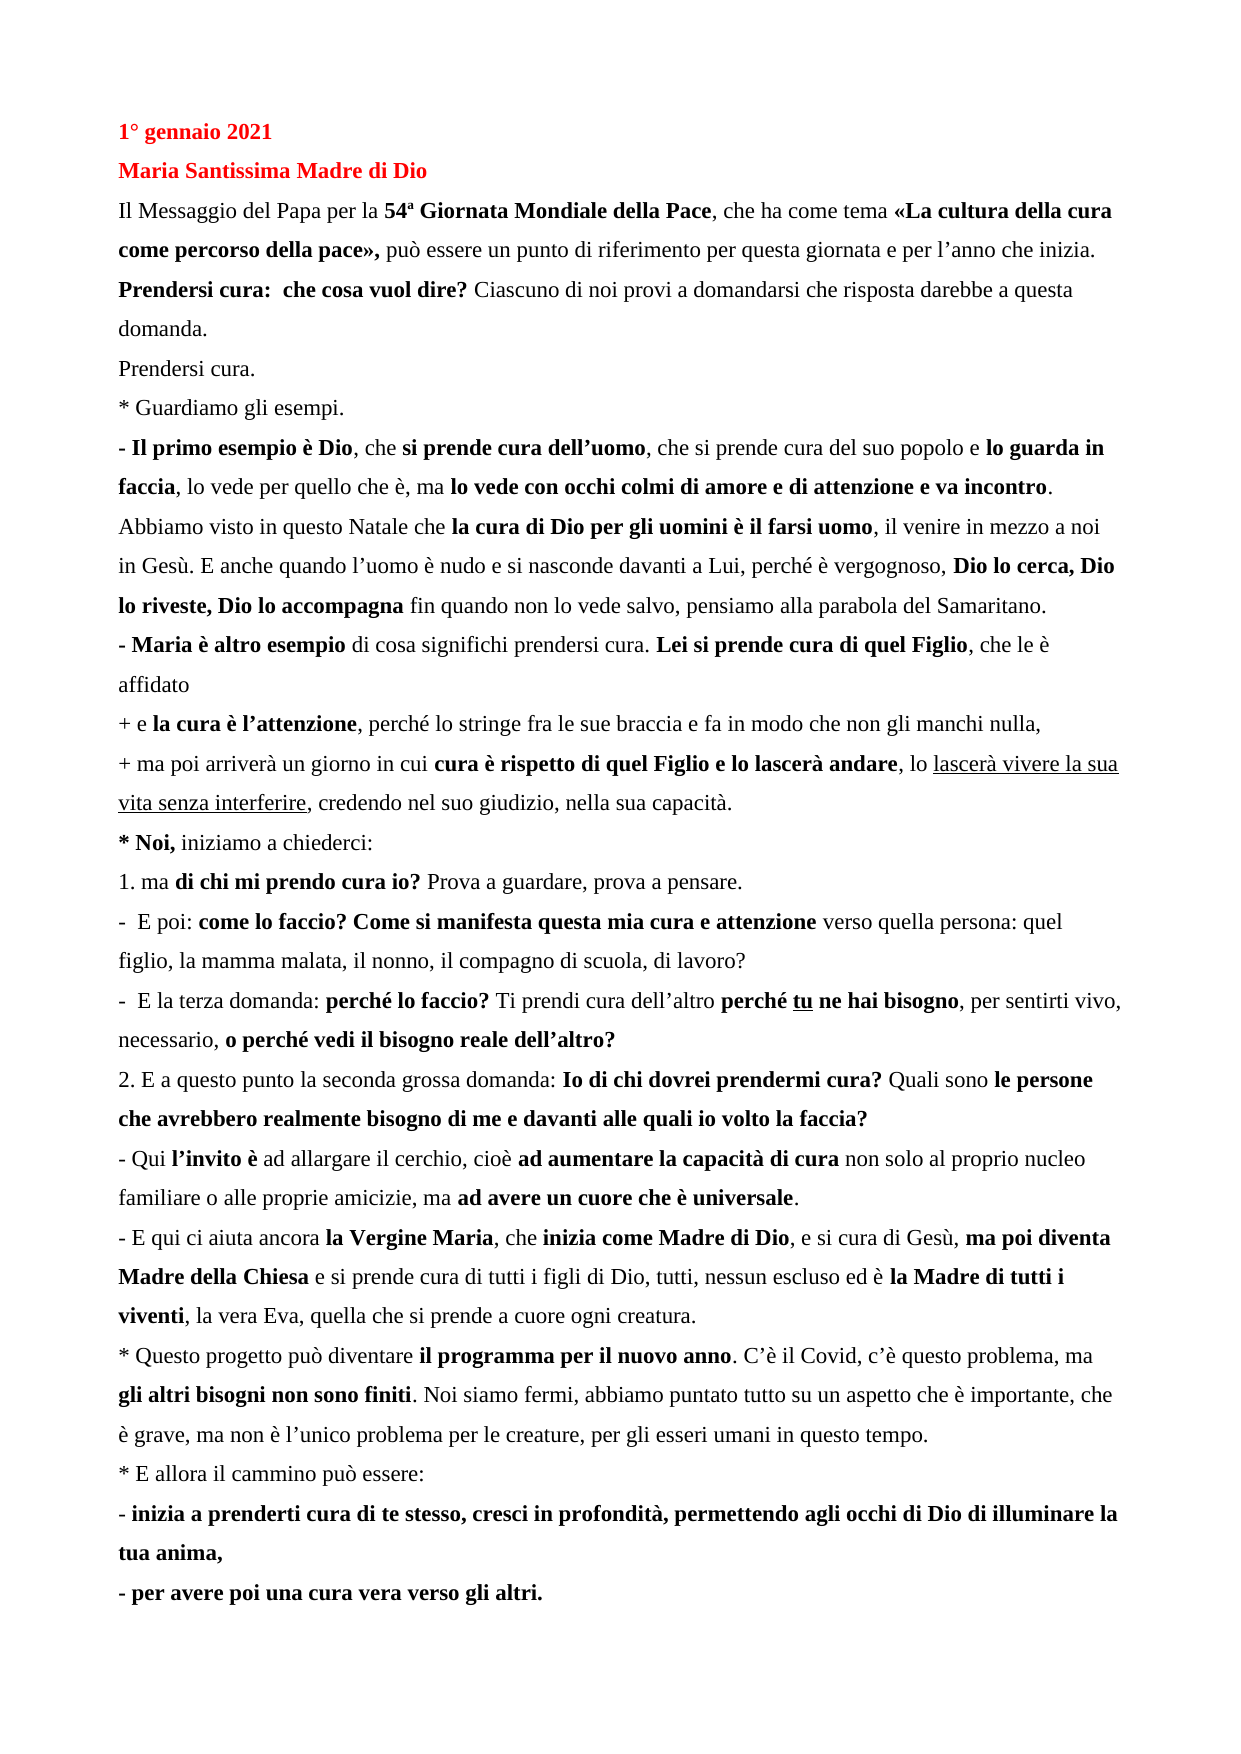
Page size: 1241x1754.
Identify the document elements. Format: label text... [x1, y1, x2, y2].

text 1° gennaio 2021 [118, 118, 1122, 144]
text - E qui ci aiuta ancora la Vergine Maria, che inizia come Madre di Dio, e si cura di Gesù, ma poi diventa Madre della Chiesa e si prende cura di tutti i figli di Dio, tutti, nessun escluso ed è la Madre di tutti i viventi, la vera Eva, quella che si prende a cuore ogni creatura. [118, 1223, 1122, 1329]
text - E poi: come lo faccio? Come si manifesta questa mia cura e attenzione verso quella persona: quel figlio, la mamma malata, il nonno, il compagno di scuola, di lavoro? [118, 908, 1122, 973]
text 2. E a questo punto la seconda grossa domanda: Io di chi dovrei prendermi cura? Quali sono le persone che avrebbero realmente bisogno di me e davanti alle quali io volto la faccia? [118, 1066, 1122, 1131]
text - Qui l’invito è ad allargare il cerchio, cioè ad aumentare la capacità di cura non solo al proprio nucleo familiare o alle proprie amicizie, ma ad avere un cuore che è universale. [118, 1144, 1122, 1210]
text * Noi, iniziamo a chiederci: [118, 829, 1122, 855]
text Il Messaggio del Papa per la 54a Giornata Mondiale della Pace, che ha come tema «La cultura della cura come percorso della pace», può essere un punto di riferimento per questa giornata e per l’anno che inizia. [118, 197, 1122, 263]
text * Guardiamo gli esempi. [118, 394, 1122, 421]
text 1. ma di chi mi prendo cura io? Prova a guardare, prova a pensare. [118, 868, 1122, 894]
text Maria Santissima Madre di Dio [118, 158, 1122, 184]
text Prendersi cura: che cosa vuol dire? Ciascuno di noi provi a domandarsi che risposta darebbe a questa domanda. [118, 276, 1122, 342]
text - inizia a prenderti cura di te stesso, cresci in profondità, permettendo agli occhi di Dio di illuminare la tua anima, [118, 1500, 1122, 1566]
text * E allora il cammino può essere: [118, 1460, 1122, 1487]
text + e la cura è l’attenzione, perché lo stringe fra le sue braccia e fa in modo che non gli manchi nulla, [118, 710, 1122, 737]
text - per avere poi una cura vera verso gli altri. [118, 1579, 1122, 1605]
text - Maria è altro esempio di cosa significhi prendersi cura. Lei si prende cura di quel Figlio, che le è affidato [118, 631, 1122, 697]
text + ma poi arriverà un giorno in cui cura è rispetto di quel Figlio e lo lascerà andare, lo lascerà vivere la sua vita senza interferire, credendo nel suo giudizio, nella sua capacità. [118, 750, 1122, 816]
text - E la terza domanda: perché lo faccio? Ti prendi cura dell’altro perché tu ne hai bisogno, per sentirti vivo, necessario, o perché vedi il bisogno reale dell’altro? [118, 987, 1122, 1052]
text * Questo progetto può diventare il programma per il nuovo anno. C’è il Covid, c’è questo problema, ma gli altri bisogni non sono finiti. Noi siamo fermi, abbiamo puntato tutto su un aspetto che è importante, che è grave, ma non è l’unico problema per le creature, per gli esseri umani in questo tempo. [118, 1342, 1122, 1447]
text - Il primo esempio è Dio, che si prende cura dell’uomo, che si prende cura del suo popolo e lo guarda in faccia, lo vede per quello che è, ma lo vede con occhi colmi di amore e di attenzione e va incontro. Abbiamo visto in questo Natale che la cura di Dio per gli uomini è il farsi uomo, il venire in mezzo a noi in Gesù. E anche quando l’uomo è nudo e si nasconde davanti a Lui, perché è vergognoso, Dio lo cerca, Dio lo riveste, Dio lo accompagna fin quando non lo vede salvo, pensiamo alla parabola del Samaritano. [118, 434, 1122, 618]
text Prendersi cura. [118, 355, 1122, 381]
